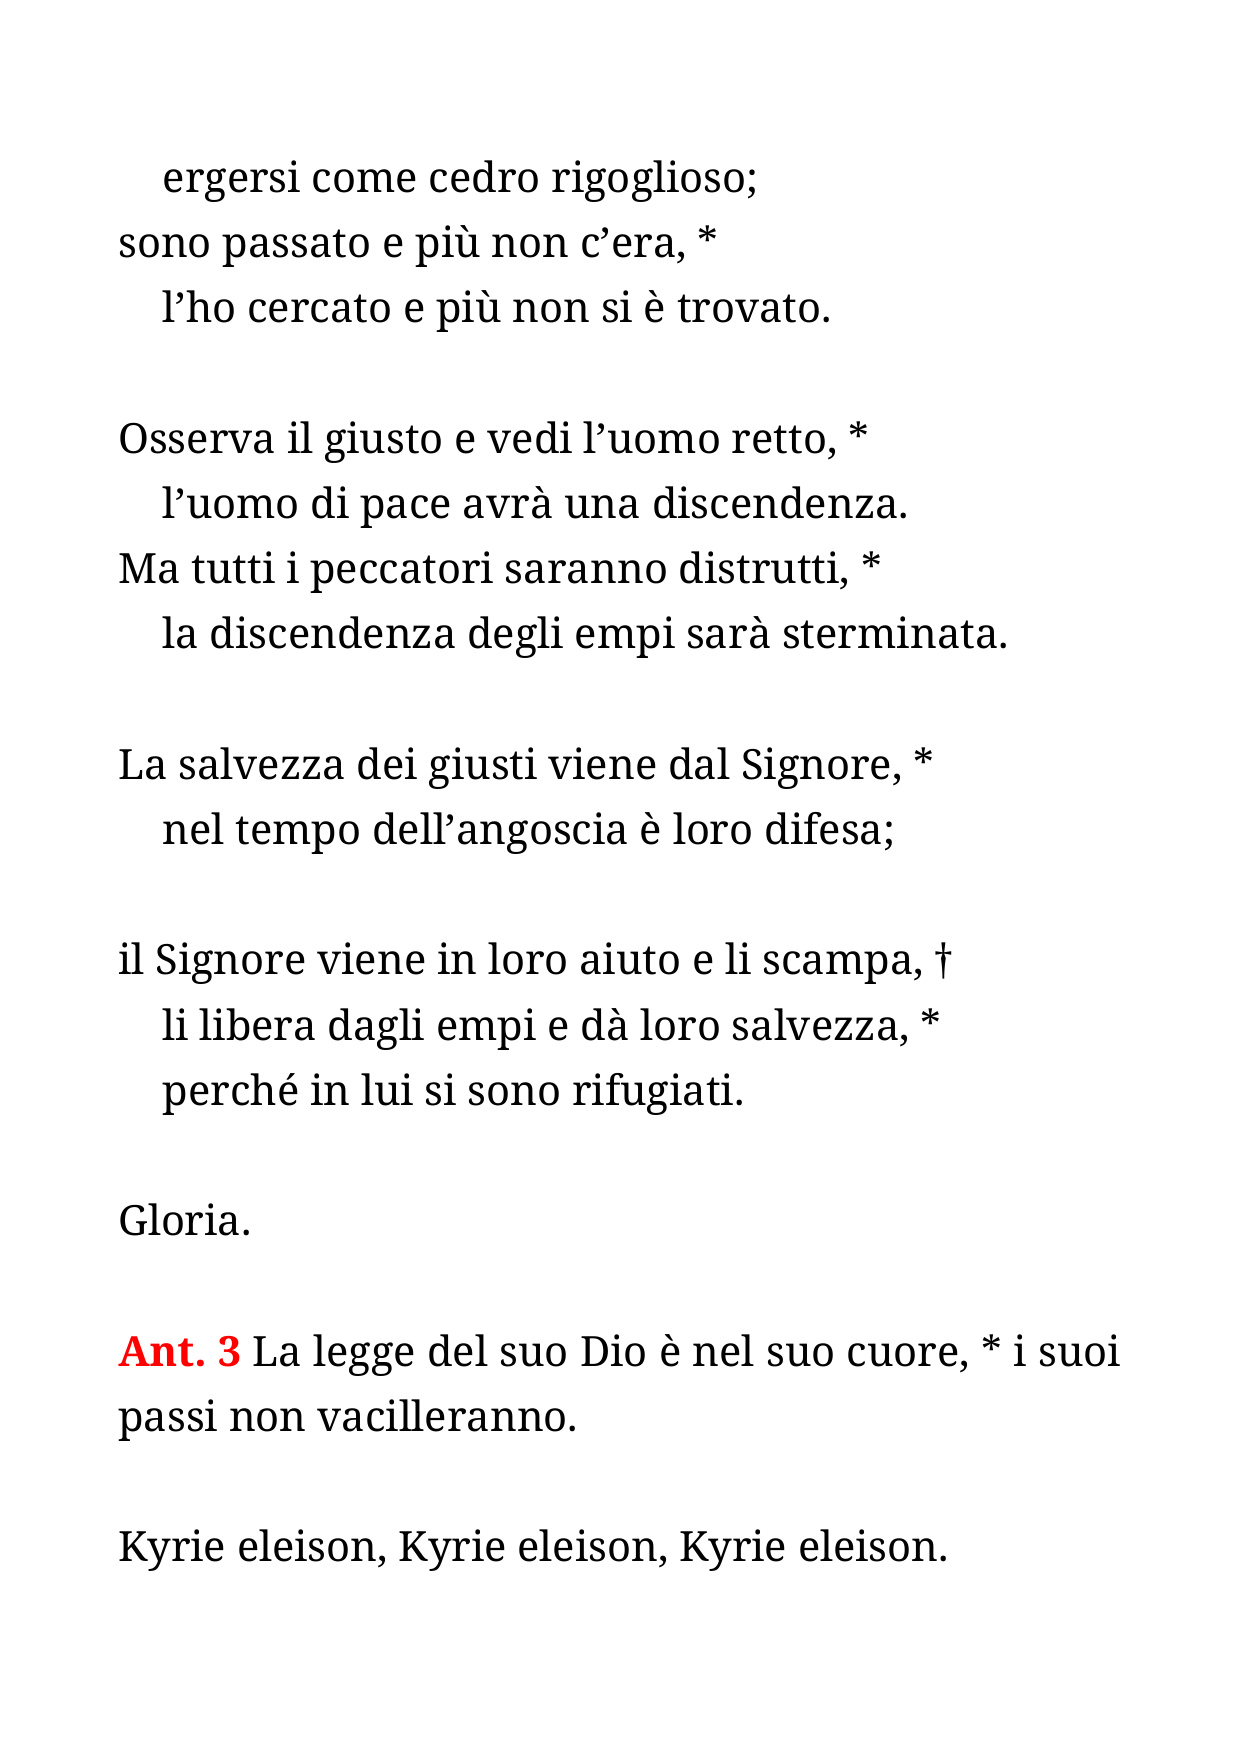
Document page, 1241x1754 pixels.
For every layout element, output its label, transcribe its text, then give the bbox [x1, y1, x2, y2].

text l’ho cercato e più non si è trovato. [118, 278, 1122, 335]
text l’uomo di pace avrà una discendenza. [118, 474, 1122, 530]
text Ma tutti i peccatori saranno distrutti, * [118, 539, 1122, 596]
text il Signore viene in loro aiuto e li scampa, † [118, 930, 1122, 987]
text li libera dagli empi e dà loro salvezza, * [118, 995, 1122, 1052]
text nel tempo dell’angoscia è loro difesa; [118, 800, 1122, 856]
text ergersi come cedro rigoglioso; [118, 148, 1122, 204]
text La salvezza dei giusti viene dal Signore, * [118, 734, 1122, 791]
text Osserva il giusto e vedi l’uomo retto, * [118, 408, 1122, 465]
text sono passato e più non c’era, * [118, 213, 1122, 269]
text Gloria. [118, 1191, 1122, 1248]
text Kyrie eleison, Kyrie eleison, Kyrie eleison. [118, 1517, 1122, 1574]
text la discendenza degli empi sarà sterminata. [118, 604, 1122, 661]
text perché in lui si sono rifugiati. [118, 1061, 1122, 1117]
text Ant. 3 La legge del suo Dio è nel suo cuore, * i suoi passi non vacilleranno. [118, 1321, 1122, 1443]
